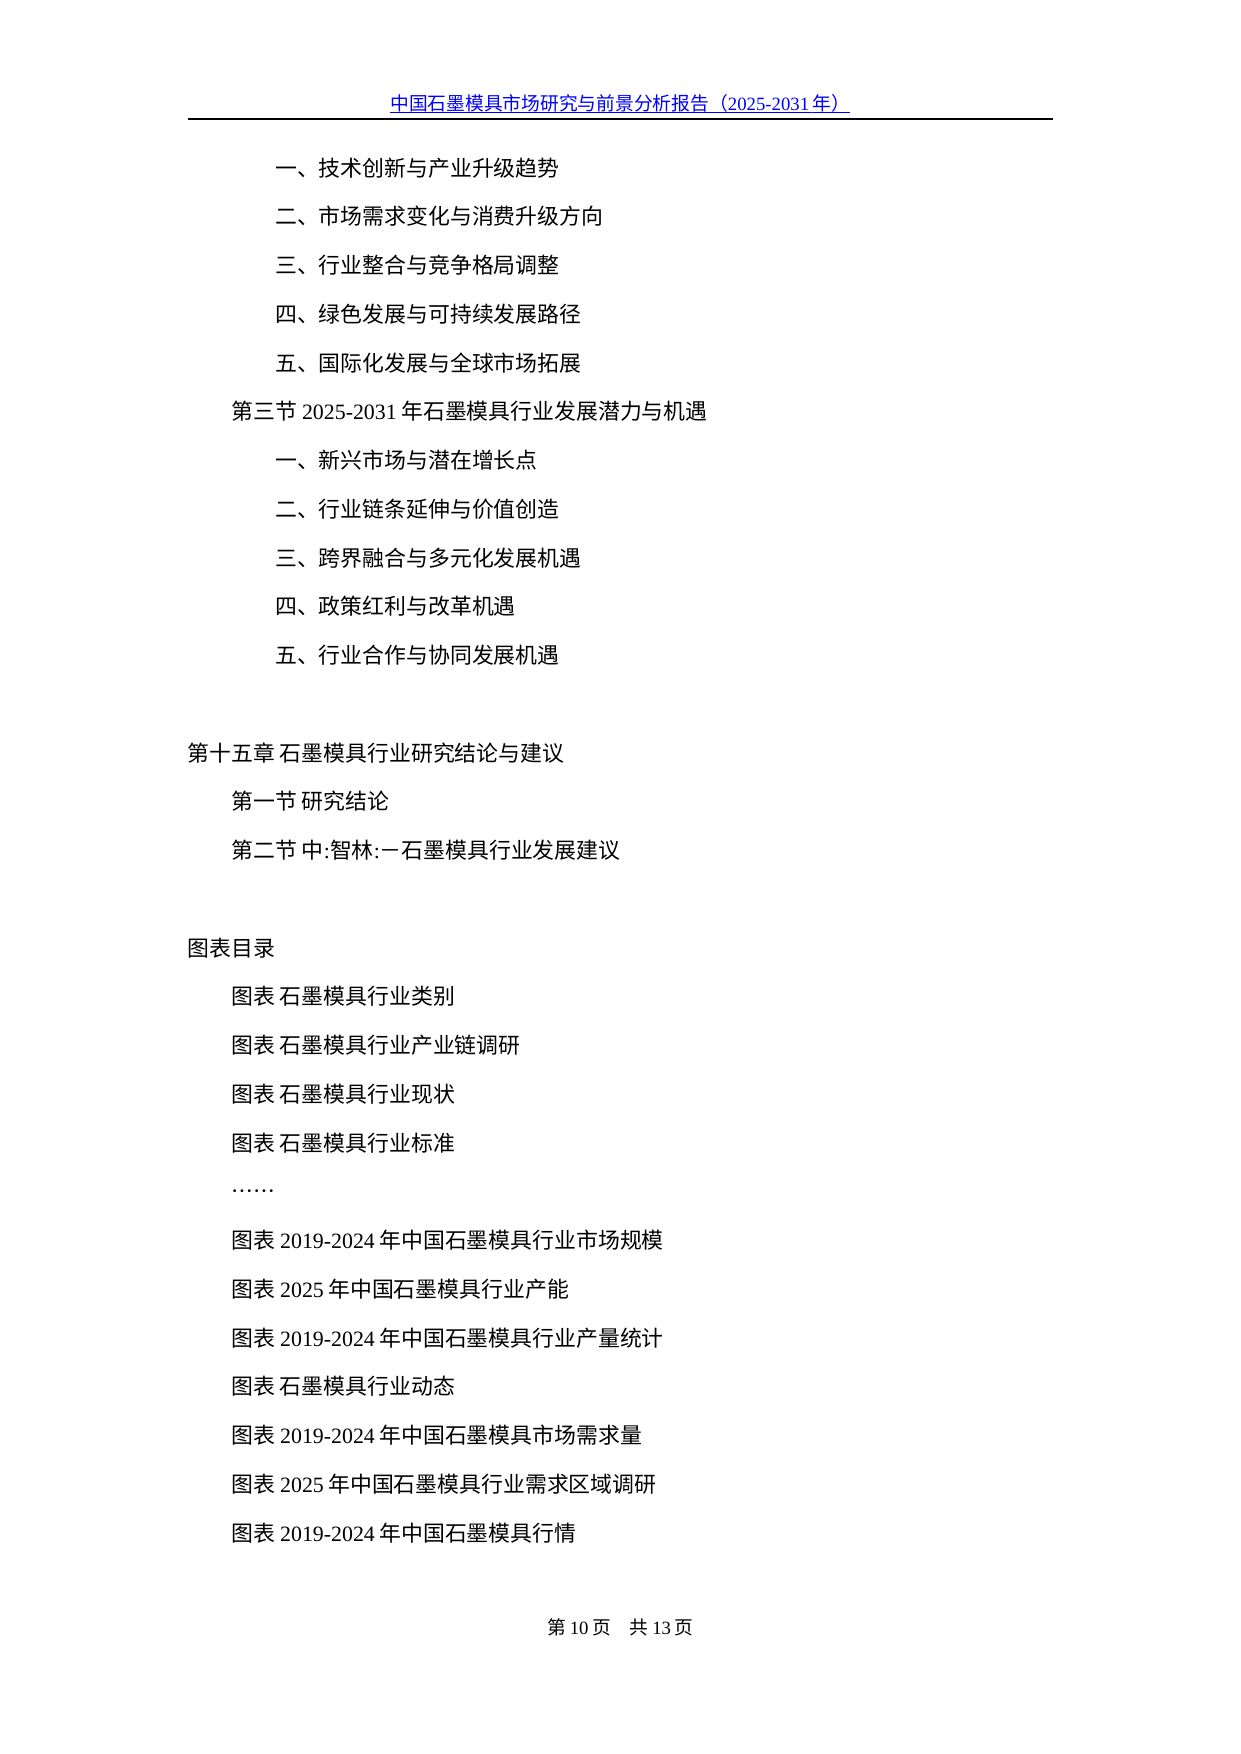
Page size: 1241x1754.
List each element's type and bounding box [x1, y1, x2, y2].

text [187, 150, 1053, 1548]
